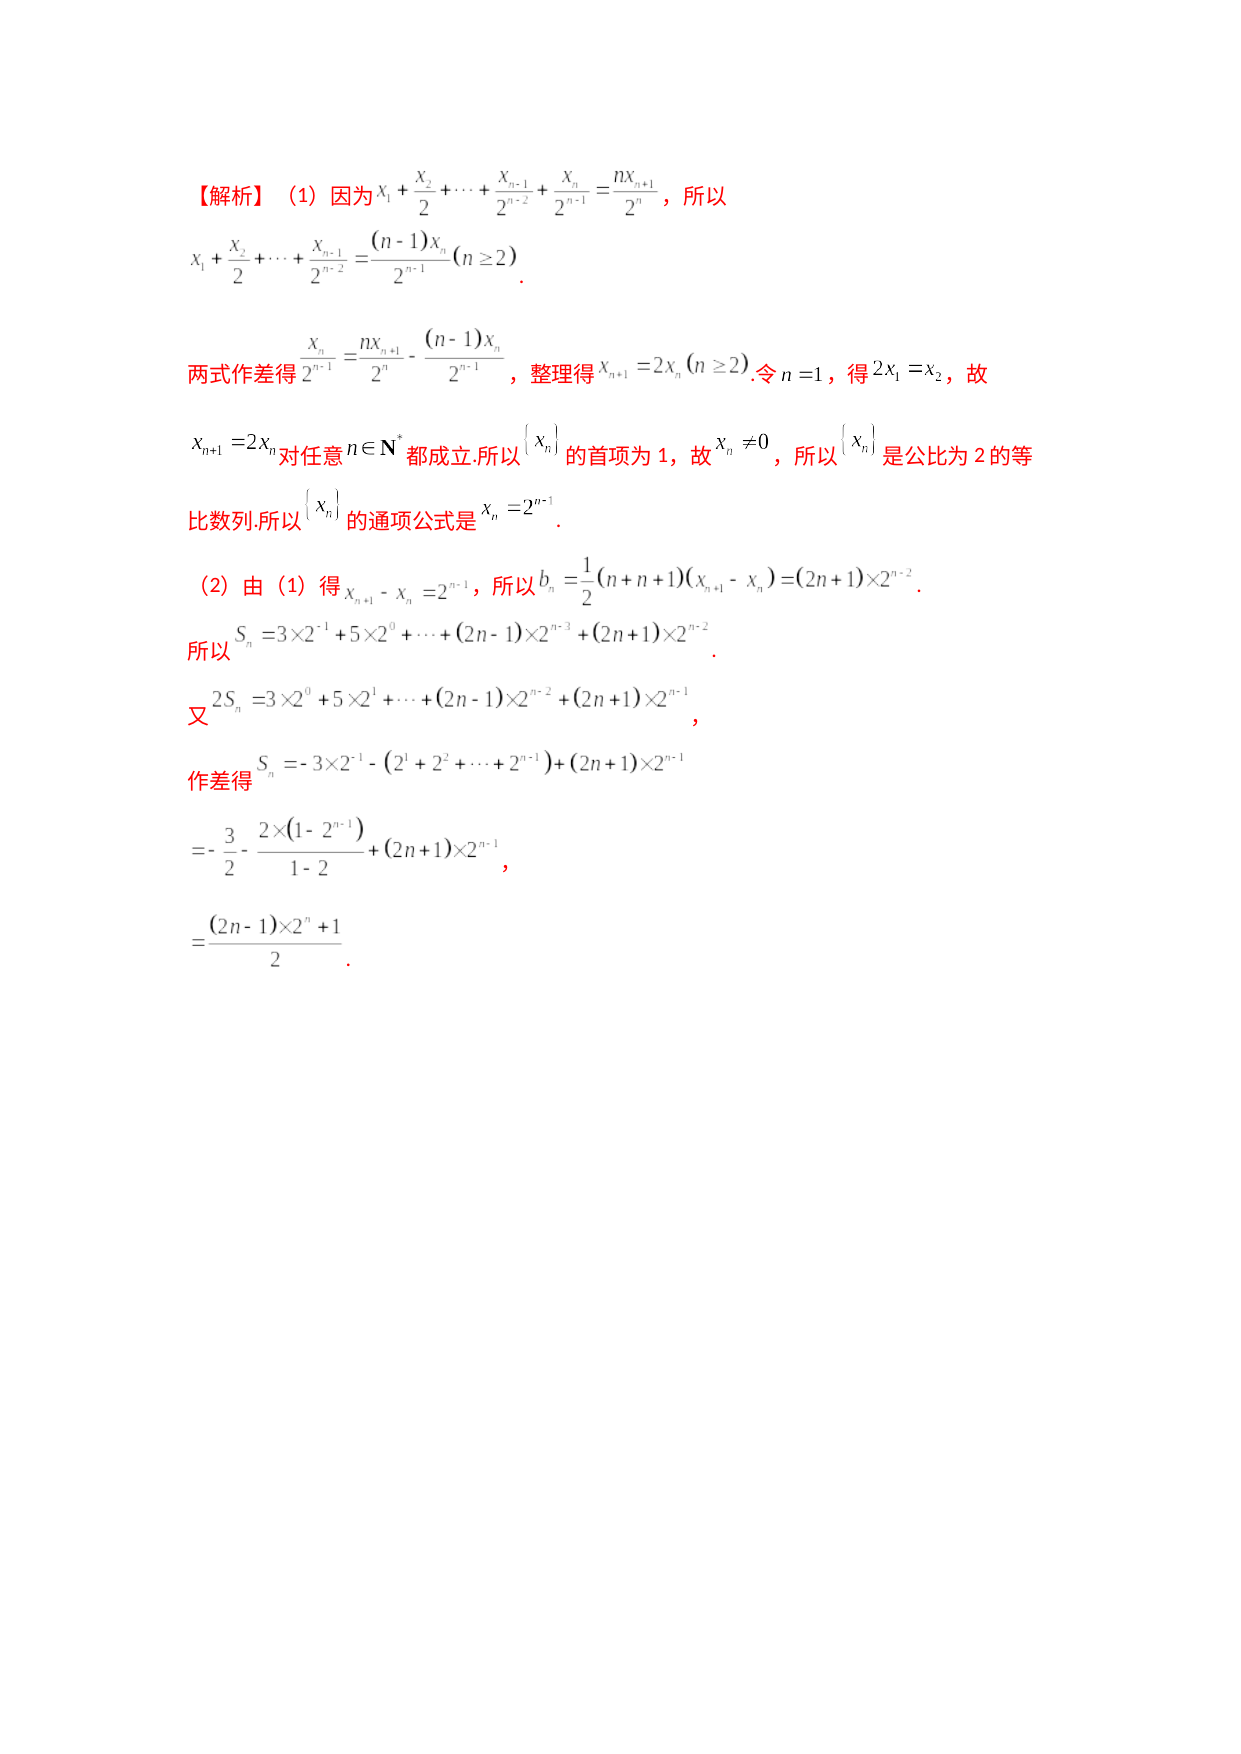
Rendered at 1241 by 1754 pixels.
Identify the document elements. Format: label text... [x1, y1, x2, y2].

text 所以. [187, 617, 1053, 682]
list 由（1）得，所以. [187, 552, 1053, 617]
text 又， [187, 682, 1053, 747]
text ， [187, 812, 1053, 909]
text . [187, 909, 1053, 1007]
text 【解析】（1）因为，所以. [187, 162, 1053, 324]
text 两式作差得，整理得.令，得，故对任意都成立.所以的首项为1，故，所以是公比为2的等比数列.所以的通项公式是. [187, 324, 1053, 552]
text 作差得 [187, 747, 1053, 812]
